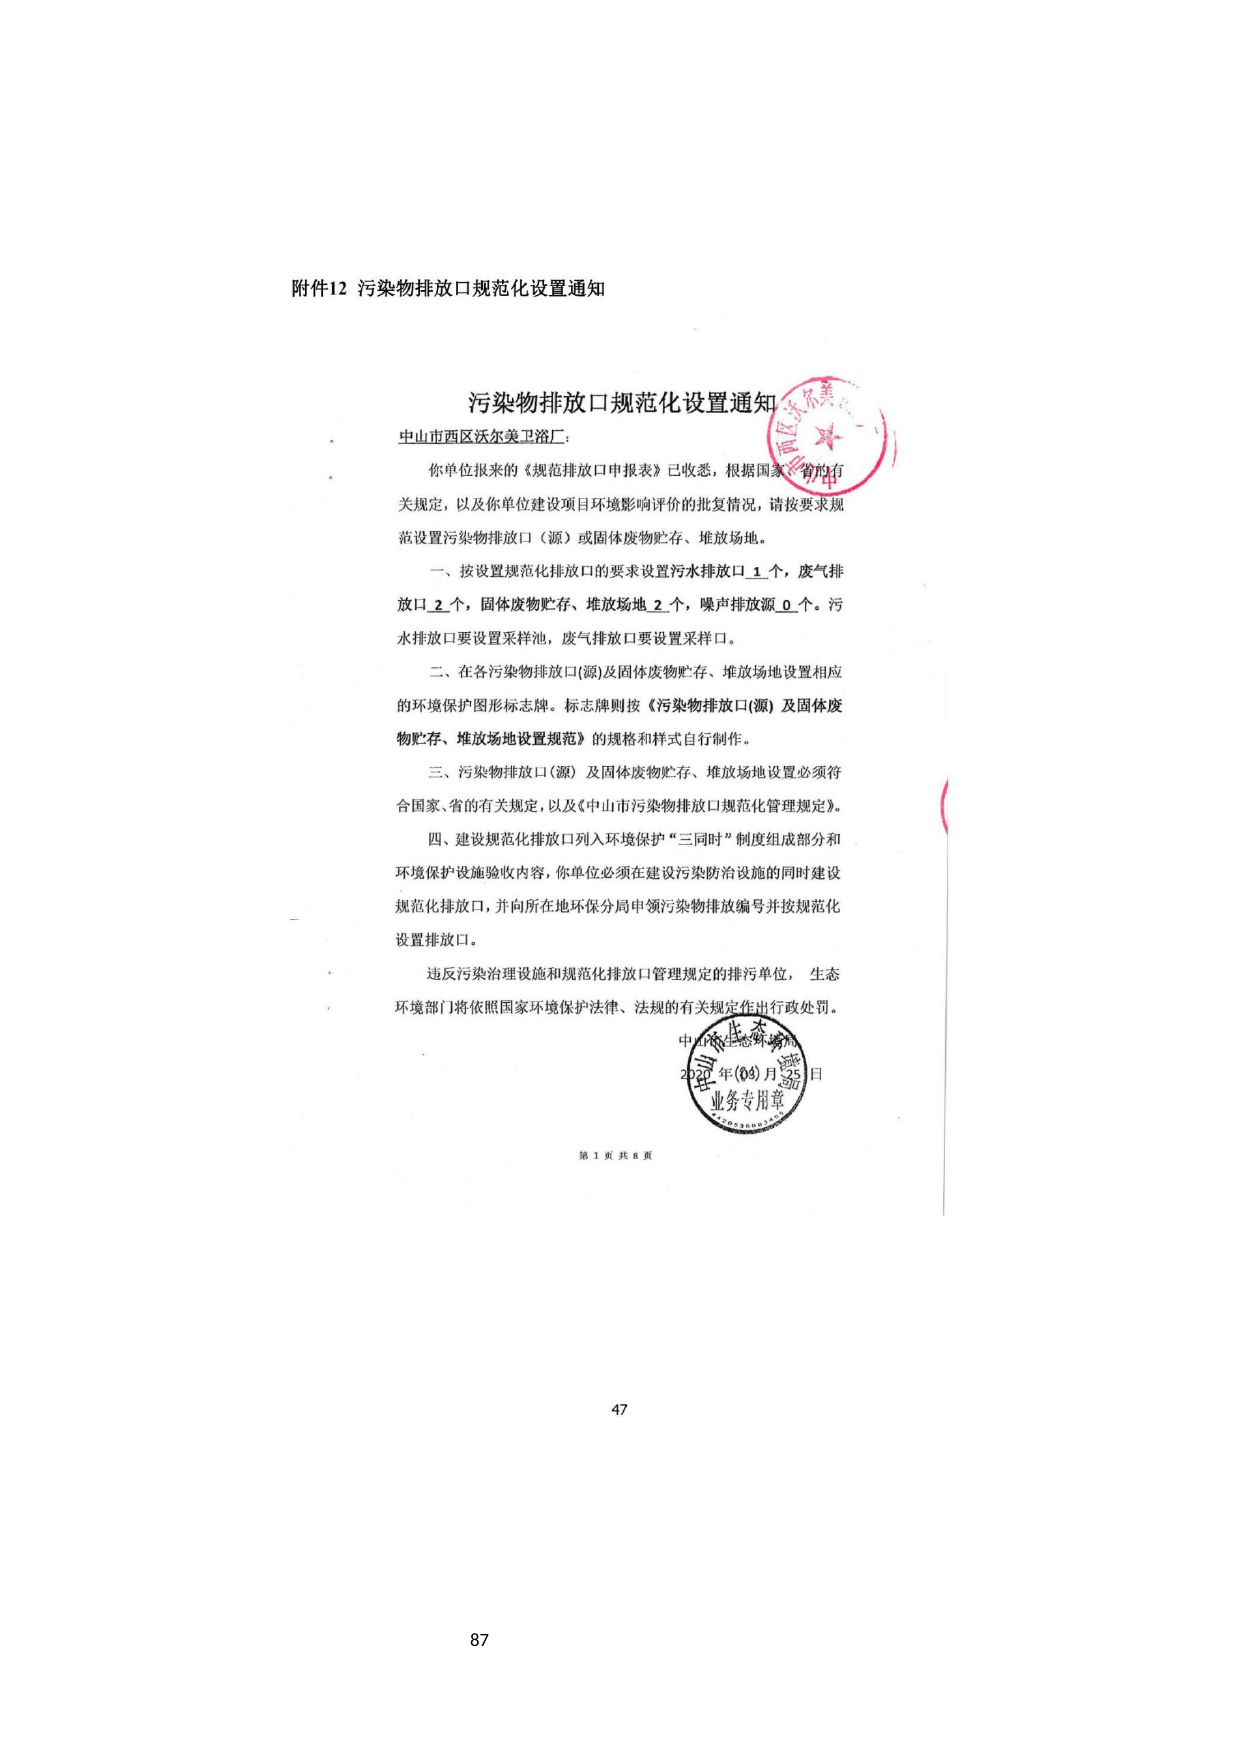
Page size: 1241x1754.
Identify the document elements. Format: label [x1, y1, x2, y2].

picture [148, 162, 1091, 1496]
